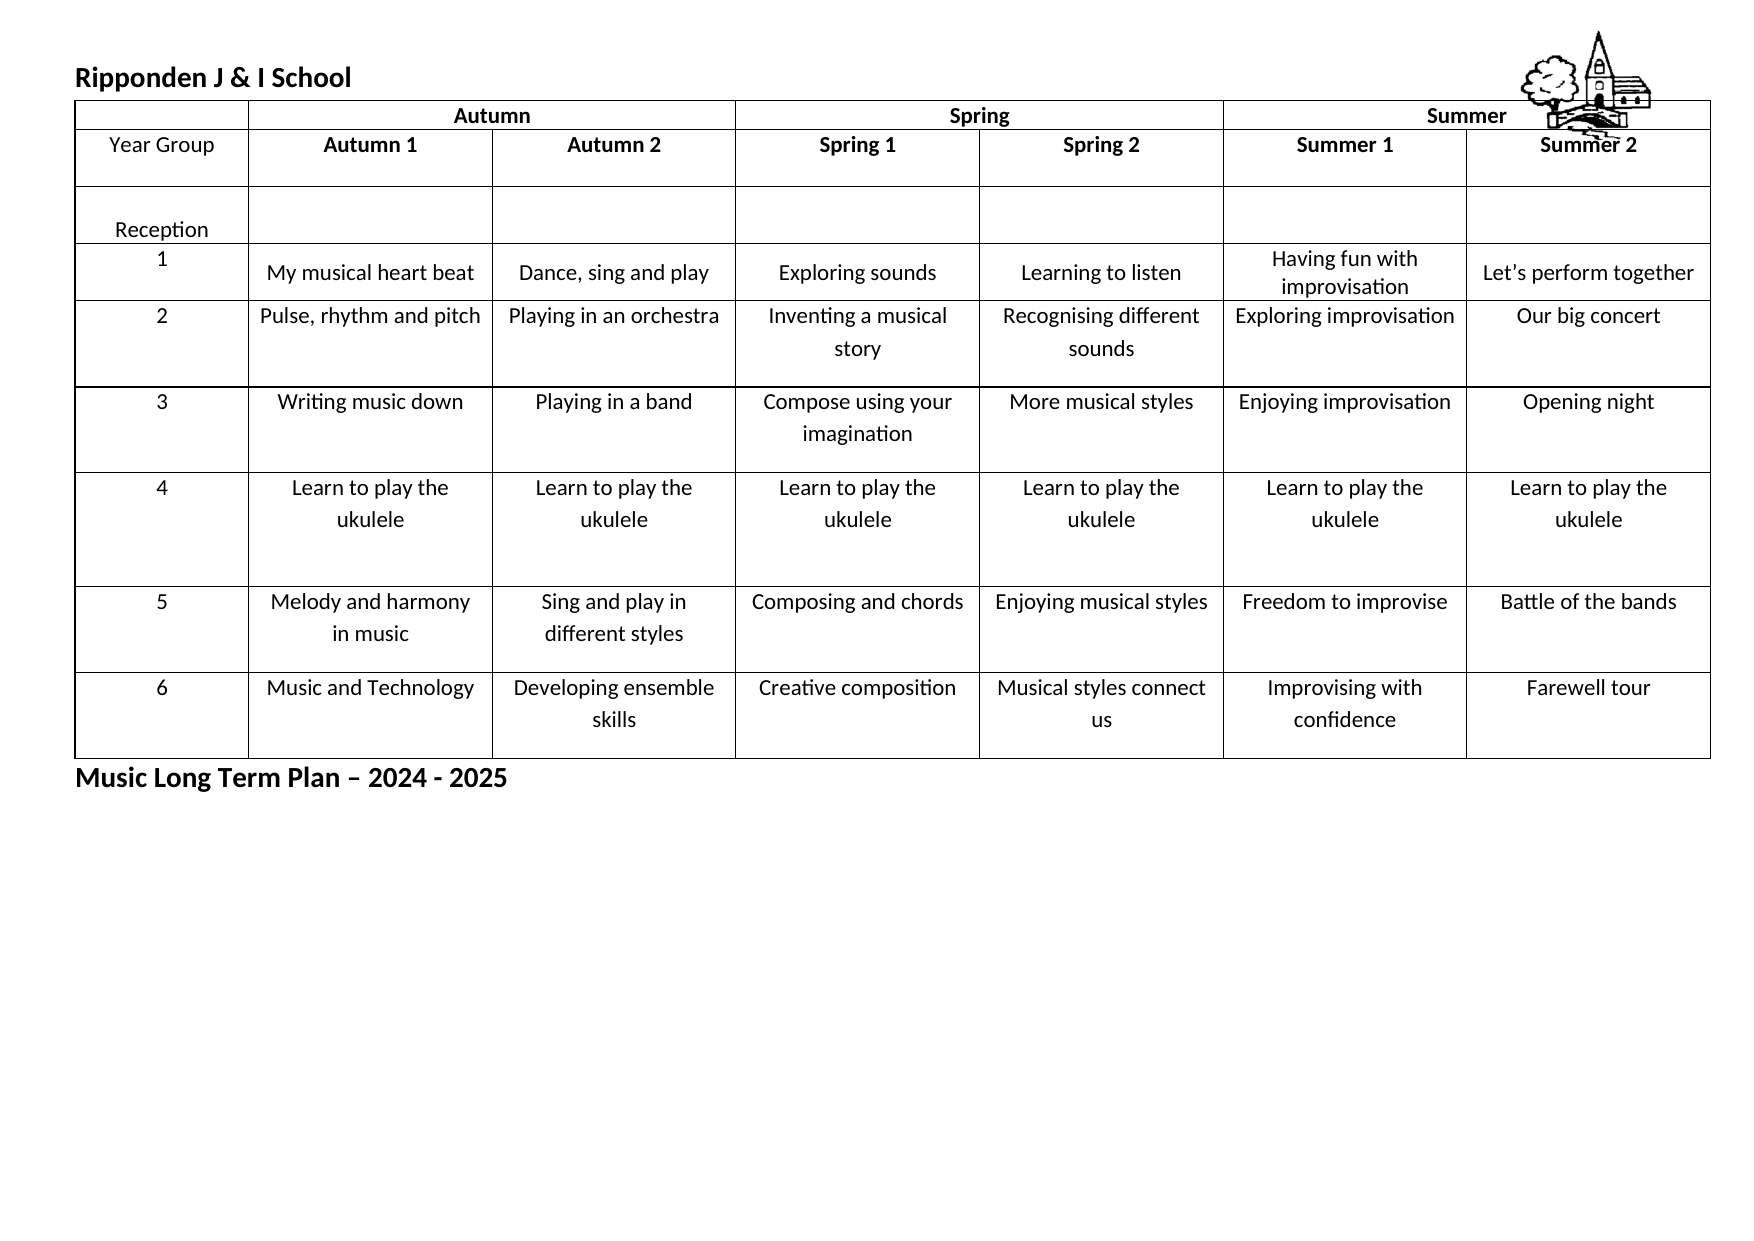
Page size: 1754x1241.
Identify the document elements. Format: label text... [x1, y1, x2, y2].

picture [1510, 22, 1657, 59]
table_cell Inventing a musical story [736, 301, 979, 386]
table_cell [980, 187, 1223, 243]
table_cell Summer 2 [1467, 130, 1710, 186]
table_cell Learn to play the ukulele [249, 473, 492, 586]
table_cell Learn to play the ukulele [980, 473, 1223, 586]
table_cell Learn to play the ukulele [1224, 473, 1466, 586]
picture [1510, 95, 1657, 100]
table_cell Learn to play the ukulele [493, 473, 735, 586]
table_cell Playing in a band [493, 388, 735, 472]
table_cell More musical styles [980, 388, 1223, 472]
table_cell 6 [76, 673, 248, 758]
table_cell Pulse, rhythm and pitch [249, 301, 492, 386]
table_header Spring [736, 101, 1223, 129]
table_cell 1 [76, 244, 248, 300]
table_cell Music and Technology [249, 673, 492, 758]
table_cell [493, 187, 735, 243]
table_cell Exploring improvisation [1224, 301, 1466, 386]
table_cell Having fun with improvisation [1224, 244, 1466, 300]
table_cell 4 [76, 473, 248, 586]
table_cell Opening night [1467, 388, 1710, 472]
table_cell Summer 1 [1224, 130, 1466, 186]
table_cell 5 [76, 587, 248, 672]
table_cell Exploring sounds [736, 244, 979, 300]
table_cell Autumn 2 [493, 130, 735, 186]
table_cell Melody and harmony in music [249, 587, 492, 672]
table_cell Musical styles connect us [980, 673, 1223, 758]
table_cell Developing ensemble skills [493, 673, 735, 758]
table_cell Playing in an orchestra [493, 301, 735, 386]
table_cell Composing and chords [736, 587, 979, 672]
table_cell Year Group [76, 130, 248, 186]
table_cell Let’s perform together [1467, 244, 1710, 300]
table_cell [249, 187, 492, 243]
table_cell [1224, 187, 1466, 243]
table_cell Creative composition [736, 673, 979, 758]
table_cell Spring 2 [980, 130, 1223, 186]
table_cell Writing music down [249, 388, 492, 472]
table_cell Learning to listen [980, 244, 1223, 300]
table_cell Reception [76, 187, 248, 243]
table_cell Sing and play in different styles [493, 587, 735, 672]
table_header [76, 101, 248, 129]
table_cell Recognising different sounds [980, 301, 1223, 386]
table_cell Our big concert [1467, 301, 1710, 386]
table_cell Improvising with confidence [1224, 673, 1466, 758]
table_cell Dance, sing and play [493, 244, 735, 300]
table_cell Compose using your imagination [736, 388, 979, 472]
table_cell Freedom to improvise [1224, 587, 1466, 672]
text Music Long Term Plan – 2024 - 2025 [75, 759, 1679, 795]
table_cell [1467, 187, 1710, 243]
table_cell Learn to play the ukulele [1467, 473, 1710, 586]
table_cell My musical heart beat [249, 244, 492, 300]
table_header Summer [1224, 101, 1710, 129]
table_cell 2 [76, 301, 248, 386]
text Ripponden J & I School [75, 59, 1679, 95]
table_cell [736, 187, 979, 243]
table_cell Enjoying improvisation [1224, 388, 1466, 472]
table_cell Autumn 1 [249, 130, 492, 186]
table_cell 3 [76, 388, 248, 472]
table_cell Enjoying musical styles [980, 587, 1223, 672]
table_header Autumn [249, 101, 735, 129]
table_cell Battle of the bands [1467, 587, 1710, 672]
table_cell Farewell tour [1467, 673, 1710, 758]
table_cell Learn to play the ukulele [736, 473, 979, 586]
table_cell Spring 1 [736, 130, 979, 186]
